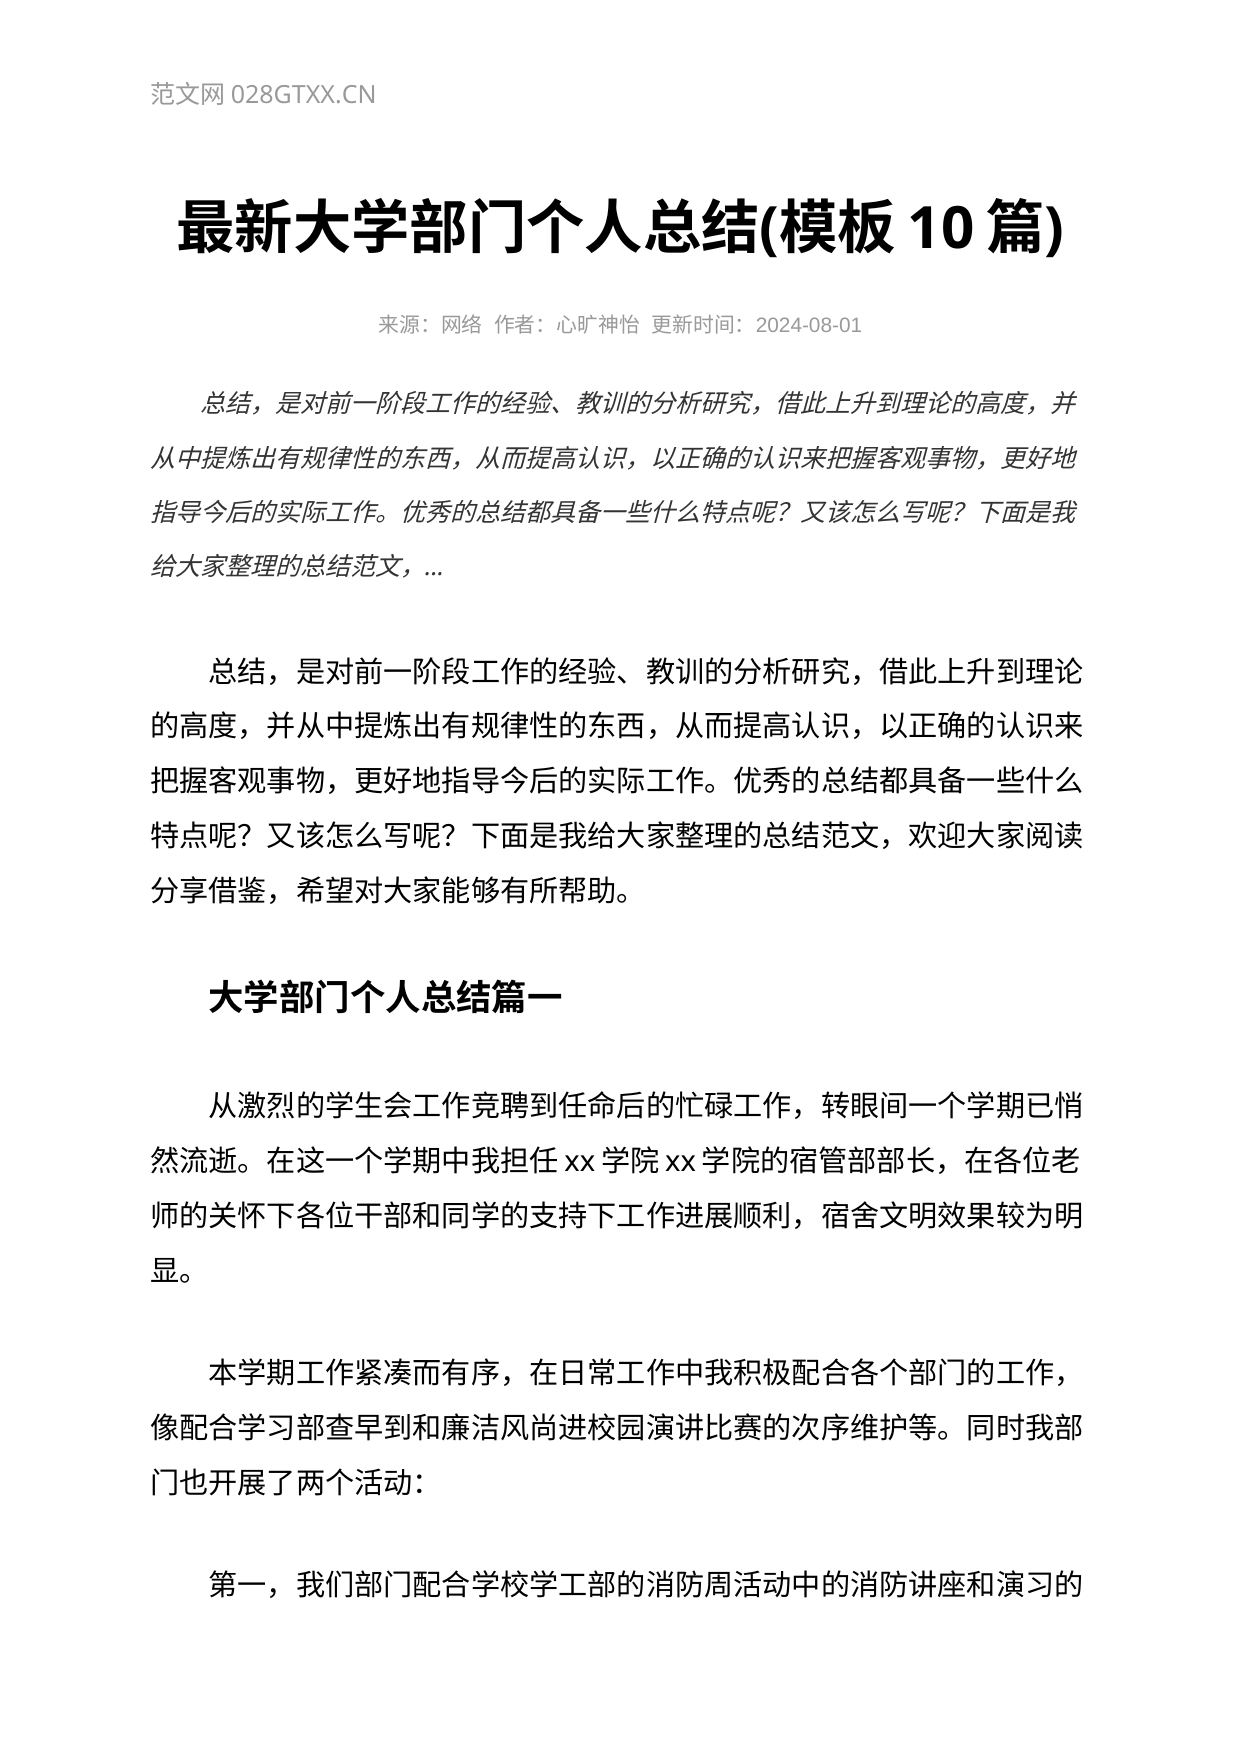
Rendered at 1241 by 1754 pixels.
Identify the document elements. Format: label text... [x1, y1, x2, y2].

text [150, 1561, 1090, 1603]
text 总结，是对前一阶段工作的经验、教训的分析研究，借此上升到理论的高度，并从中提炼出有规律性的东西，从而提高认识，以正确的认识来把握客观事物，更好地指导今后的实际工作。优秀的总结都具备一些什么特点呢？又该怎么写呢？下面是我给大家整理的总结范文，... [150, 384, 1090, 583]
text 总结，是对前一阶段工作的经验、教训的分析研究，借此上升到理论的高度，并从中提炼出有规律性的东西，从而提高认识，以正确的认识来把握客观事物，更好地指导今后的实际工作。优秀的总结都具备一些什么特点呢？又该怎么写呢？下面是我给大家整理的总结范文，欢迎大家阅读分享借鉴，希望对大家能够有所帮助。 [150, 648, 1090, 910]
subtitle 最新大学部门个人总结(模板10篇) [150, 181, 1090, 266]
text 大学部门个人总结篇一 [150, 969, 1090, 1021]
text 来源：网络 作者：心旷神怡 更新时间：2024-08-01 [150, 313, 1090, 337]
text 从激烈的学生会工作竞聘到任命后的忙碌工作，转眼间一个学期已悄然流逝。在这一个学期中我担任xx学院xx学院的宿管部部长，在各位老师的关怀下各位干部和同学的支持下工作进展顺利，宿舍文明效果较为明显。 [150, 1083, 1090, 1290]
text 本学期工作紧凑而有序，在日常工作中我积极配合各个部门的工作，像配合学习部查早到和廉洁风尚进校园演讲比赛的次序维护等。同时我部门也开展了两个活动： [150, 1349, 1090, 1502]
